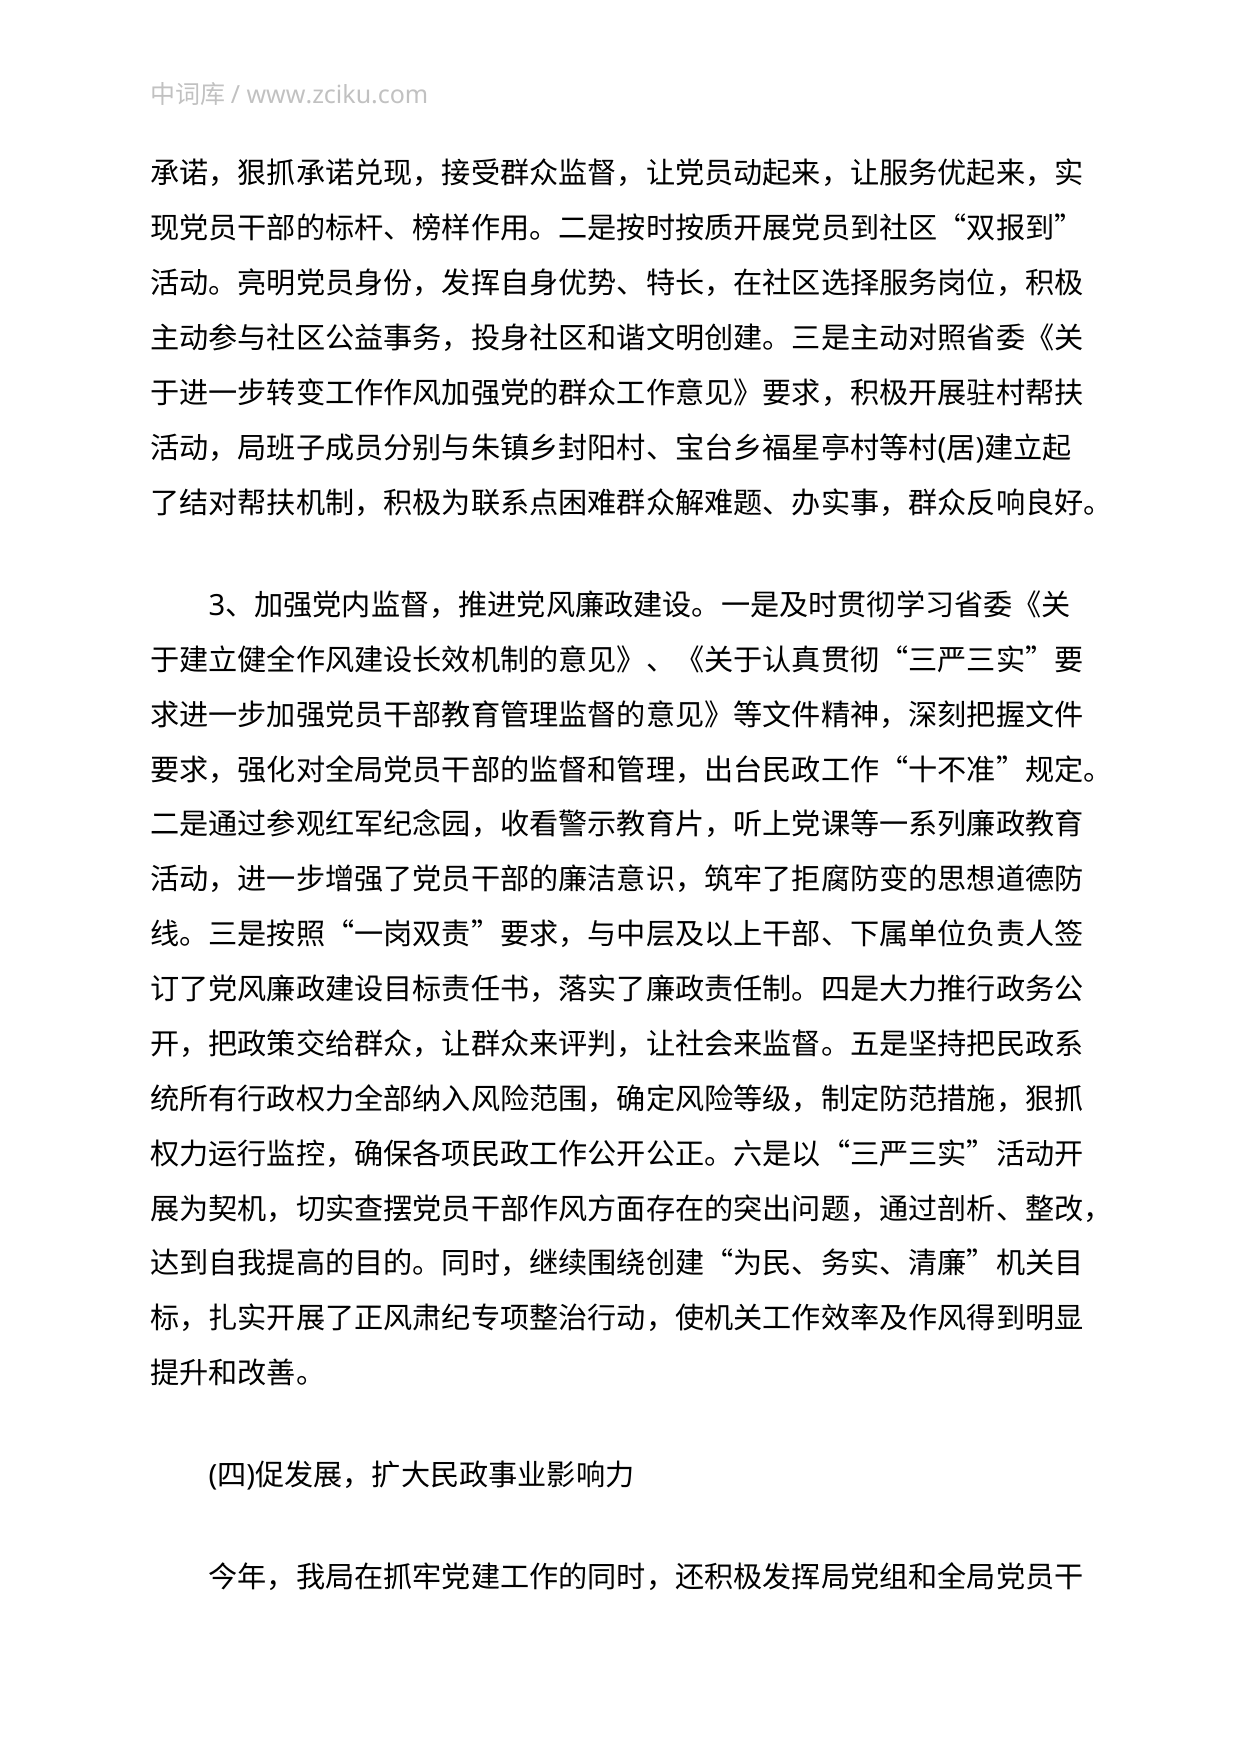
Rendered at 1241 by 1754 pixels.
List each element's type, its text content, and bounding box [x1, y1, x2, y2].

text (四)促发展，扩大民政事业影响力 [150, 1452, 1090, 1494]
text 3、加强党内监督，推进党风廉政建设。一是及时贯彻学习省委《关于建立健全作风建设长效机制的意见》、《关于认真贯彻“三严三实”要求进一步加强党员干部教育管理监督的意见》等文件精神，深刻把握文件要求，强化对全局党员干部的监督和管理，出台民政工作“十不准”规定。二是通过参观红军纪念园，收看警示教育片，听上党课等一系列廉政教育活动，进一步增强了党员干部的廉洁意识，筑牢了拒腐防变的思想道德防线。三是按照“一岗双责”要求，与中层及以上干部、下属单位负责人签订了党风廉政建设目标责任书，落实了廉政责任制。四是大力推行政务公开，把政策交给群众，让群众来评判，让社会来监督。五是坚持把民政系统所有行政权力全部纳入风险范围，确定风险等级，制定防范措施，狠抓权力运行监控，确保各项民政工作公开公正。六是以“三严三实”活动开展为契机，切实查摆党员干部作风方面存在的突出问题，通过剖析、整改，达到自我提高的目的。同时，继续围绕创建“为民、务实、清廉”机关目标，扎实开展了正风肃纪专项整治行动，使机关工作效率及作风得到明显提升和改善。 [150, 581, 1090, 1392]
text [150, 1554, 1090, 1596]
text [150, 150, 1090, 522]
